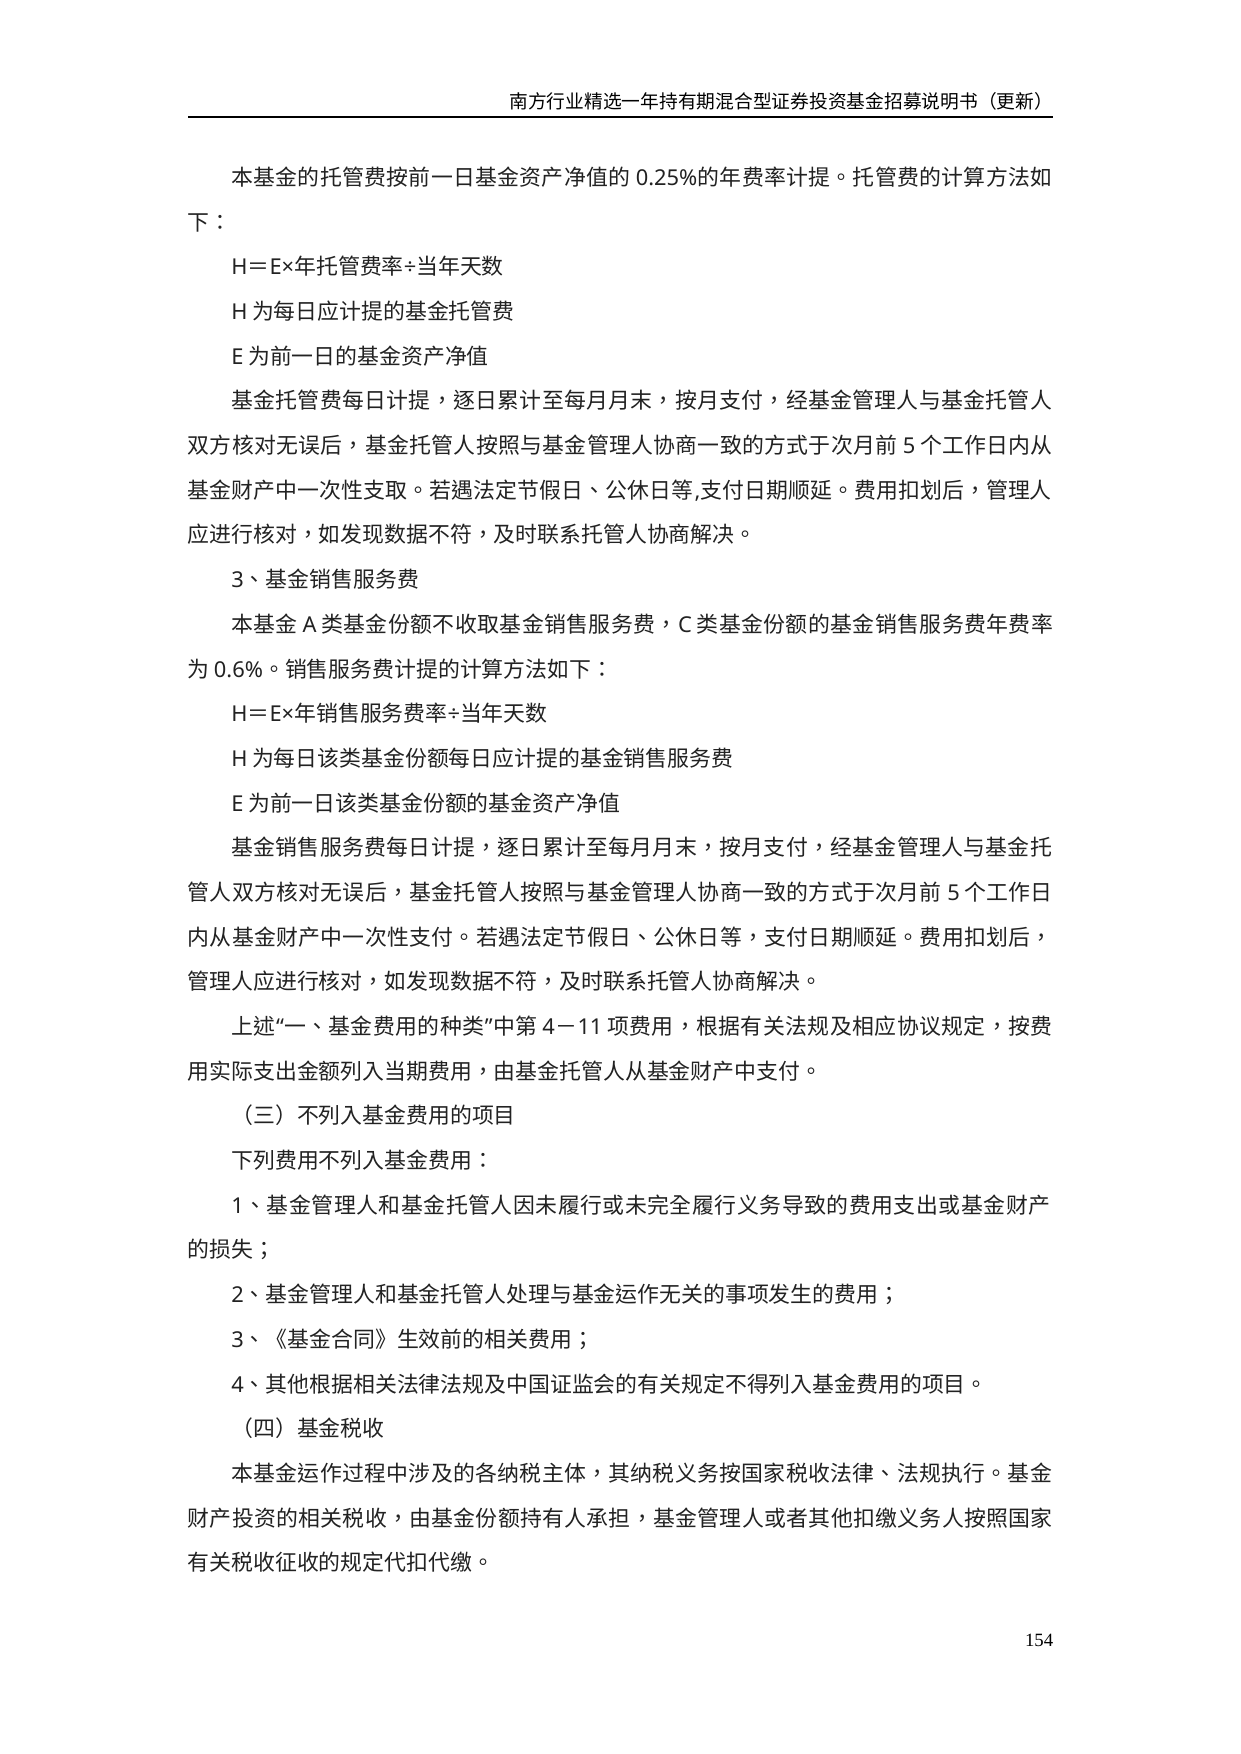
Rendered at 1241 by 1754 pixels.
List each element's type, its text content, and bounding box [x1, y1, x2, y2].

text 基金销售服务费每日计提，逐日累计至每月月末，按月支付，经基金管理人与基金托管人双方核对无误后，基金托管人按照与基金管理人协商一致的方式于次月前5个工作日内从基金财产中一次性支付。若遇法定节假日、公休日等，支付日期顺延。费用扣划后，管理人应进行核对，如发现数据不符，及时联系托管人协商解决。 [187, 832, 1053, 996]
text 本基金的托管费按前一日基金资产净值的0.25%的年费率计提。托管费的计算方法如下： [187, 162, 1053, 236]
text H为每日应计提的基金托管费 [187, 296, 1053, 326]
text E为前一日的基金资产净值 [187, 341, 1053, 371]
text E为前一日该类基金份额的基金资产净值 [187, 788, 1053, 817]
text H＝E×年托管费率÷当年天数 [187, 251, 1053, 281]
text 本基金A类基金份额不收取基金销售服务费，C类基金份额的基金销售服务费年费率为0.6%。销售服务费计提的计算方法如下： [187, 609, 1053, 683]
text 3、《基金合同》生效前的相关费用； [187, 1324, 1053, 1354]
text （四）基金税收 [187, 1413, 1053, 1443]
text 下列费用不列入基金费用： [187, 1145, 1053, 1175]
text 基金托管费每日计提，逐日累计至每月月末，按月支付，经基金管理人与基金托管人双方核对无误后，基金托管人按照与基金管理人协商一致的方式于次月前5个工作日内从基金财产中一次性支取。若遇法定节假日、公休日等,支付日期顺延。费用扣划后，管理人应进行核对，如发现数据不符，及时联系托管人协商解决。 [187, 385, 1053, 549]
text （三）不列入基金费用的项目 [187, 1100, 1053, 1130]
text 1、基金管理人和基金托管人因未履行或未完全履行义务导致的费用支出或基金财产的损失； [187, 1190, 1053, 1264]
text 上述“一、基金费用的种类”中第4－11项费用，根据有关法规及相应协议规定，按费用实际支出金额列入当期费用，由基金托管人从基金财产中支付。 [187, 1011, 1053, 1086]
text 2、基金管理人和基金托管人处理与基金运作无关的事项发生的费用； [187, 1279, 1053, 1309]
text H＝E×年销售服务费率÷当年天数 [187, 698, 1053, 728]
text 4、其他根据相关法律法规及中国证监会的有关规定不得列入基金费用的项目。 [187, 1368, 1053, 1398]
text 3、基金销售服务费 [187, 564, 1053, 594]
text H为每日该类基金份额每日应计提的基金销售服务费 [187, 743, 1053, 773]
text 本基金运作过程中涉及的各纳税主体，其纳税义务按国家税收法律、法规执行。基金财产投资的相关税收，由基金份额持有人承担，基金管理人或者其他扣缴义务人按照国家有关税收征收的规定代扣代缴。 [187, 1458, 1053, 1577]
